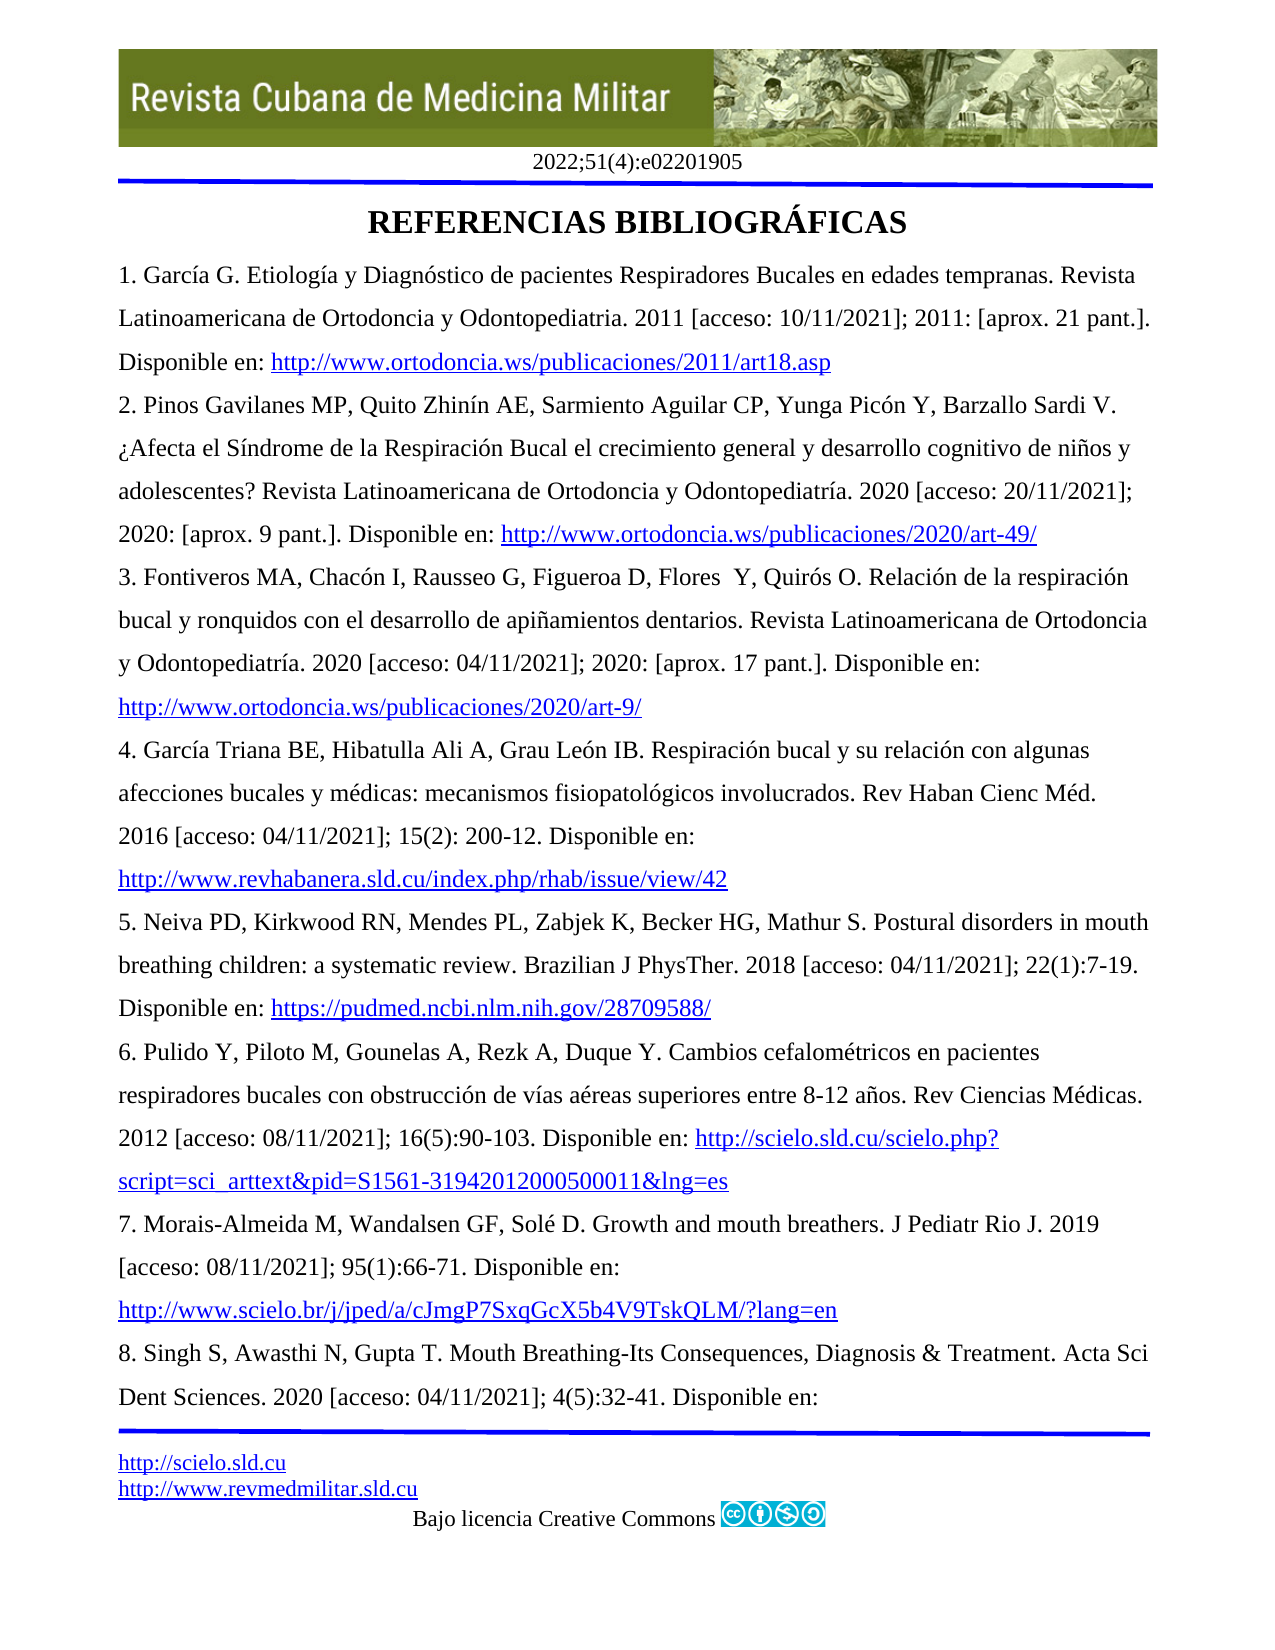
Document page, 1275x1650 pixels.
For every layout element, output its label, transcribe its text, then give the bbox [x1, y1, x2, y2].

text 6. Pulido Y, Piloto M, Gounelas A, Rezk A, Duque Y. Cambios cefalométricos en pacientes respiradores bucales con obstrucción de vías aéreas superiores entre 8-12 años. Rev Ciencias Médicas. 2012 [acceso: 08/11/2021]; 16(5):90-103. Disponible en: http://scielo.sld.cu/scielo.php?script=sci_arttext&pid=S1561-31942012000500011&lng=es [118, 1037, 1157, 1195]
text http://www.scielo.br/j/jped/a/cJmgP7SxqGcX5b4V9TskQLM/?lang=en [118, 1295, 1157, 1324]
text 3. Fontiveros MA, Chacón I, Rausseo G, Figueroa D, Flores Y, Quirós O. Relación de la respiración bucal y ronquidos con el desarrollo de apiñamientos dentarios. Revista Latinoamericana de Ortodoncia y Odontopediatría. 2020 [acceso: 04/11/2021]; 2020: [aprox. 17 pant.]. Disponible en: http://www.ortodoncia.ws/publicaciones/2020/art-9/ [118, 562, 1157, 720]
text 5. Neiva PD, Kirkwood RN, Mendes PL, Zabjek K, Becker HG, Mathur S. Postural disorders in mouth breathing children: a systematic review. Brazilian J PhysTher. 2018 [acceso: 04/11/2021]; 22(1):7-19. Disponible en: https://pudmed.ncbi.nlm.nih.gov/28709588/ [118, 907, 1157, 1022]
text 4. García Triana BE, Hibatulla Ali A, Grau León IB. Respiración bucal y su relación con algunas afecciones bucales y médicas: mecanismos fisiopatológicos involucrados. Rev Haban Cienc Méd. 2016 [acceso: 04/11/2021]; 15(2): 200-12. Disponible en: http://www.revhabanera.sld.cu/index.php/rhab/issue/view/42 [118, 735, 1157, 893]
text 1. García G. Etiología y Diagnóstico de pacientes Respiradores Bucales en edades tempranas. Revista Latinoamericana de Ortodoncia y Odontopediatria. 2011 [acceso: 10/11/2021]; 2011: [aprox. 21 pant.]. Disponible en: http://www.ortodoncia.ws/publicaciones/2011/art18.asp [118, 260, 1157, 375]
picture [720, 1501, 826, 1527]
picture [118, 49, 1158, 147]
text 7. Morais-Almeida M, Wandalsen GF, Solé D. Growth and mouth breathers. J Pediatr Rio J. 2019 [acceso: 08/11/2021]; 95(1):66-71. Disponible en: [118, 1209, 1157, 1281]
text 2. Pinos Gavilanes MP, Quito Zhinín AE, Sarmiento Aguilar CP, Yunga Picón Y, Barzallo Sardi V. ¿Afecta el Síndrome de la Respiración Bucal el crecimiento general y desarrollo cognitivo de niños y adolescentes? Revista Latinoamericana de Ortodoncia y Odontopediatría. 2020 [acceso: 20/11/2021]; 2020: [aprox. 9 pant.]. Disponible en: http://www.ortodoncia.ws/publicaciones/2020/art-49/ [118, 390, 1157, 548]
text REFERENCIAS BIBLIOGRÁFICAS [118, 203, 1157, 241]
